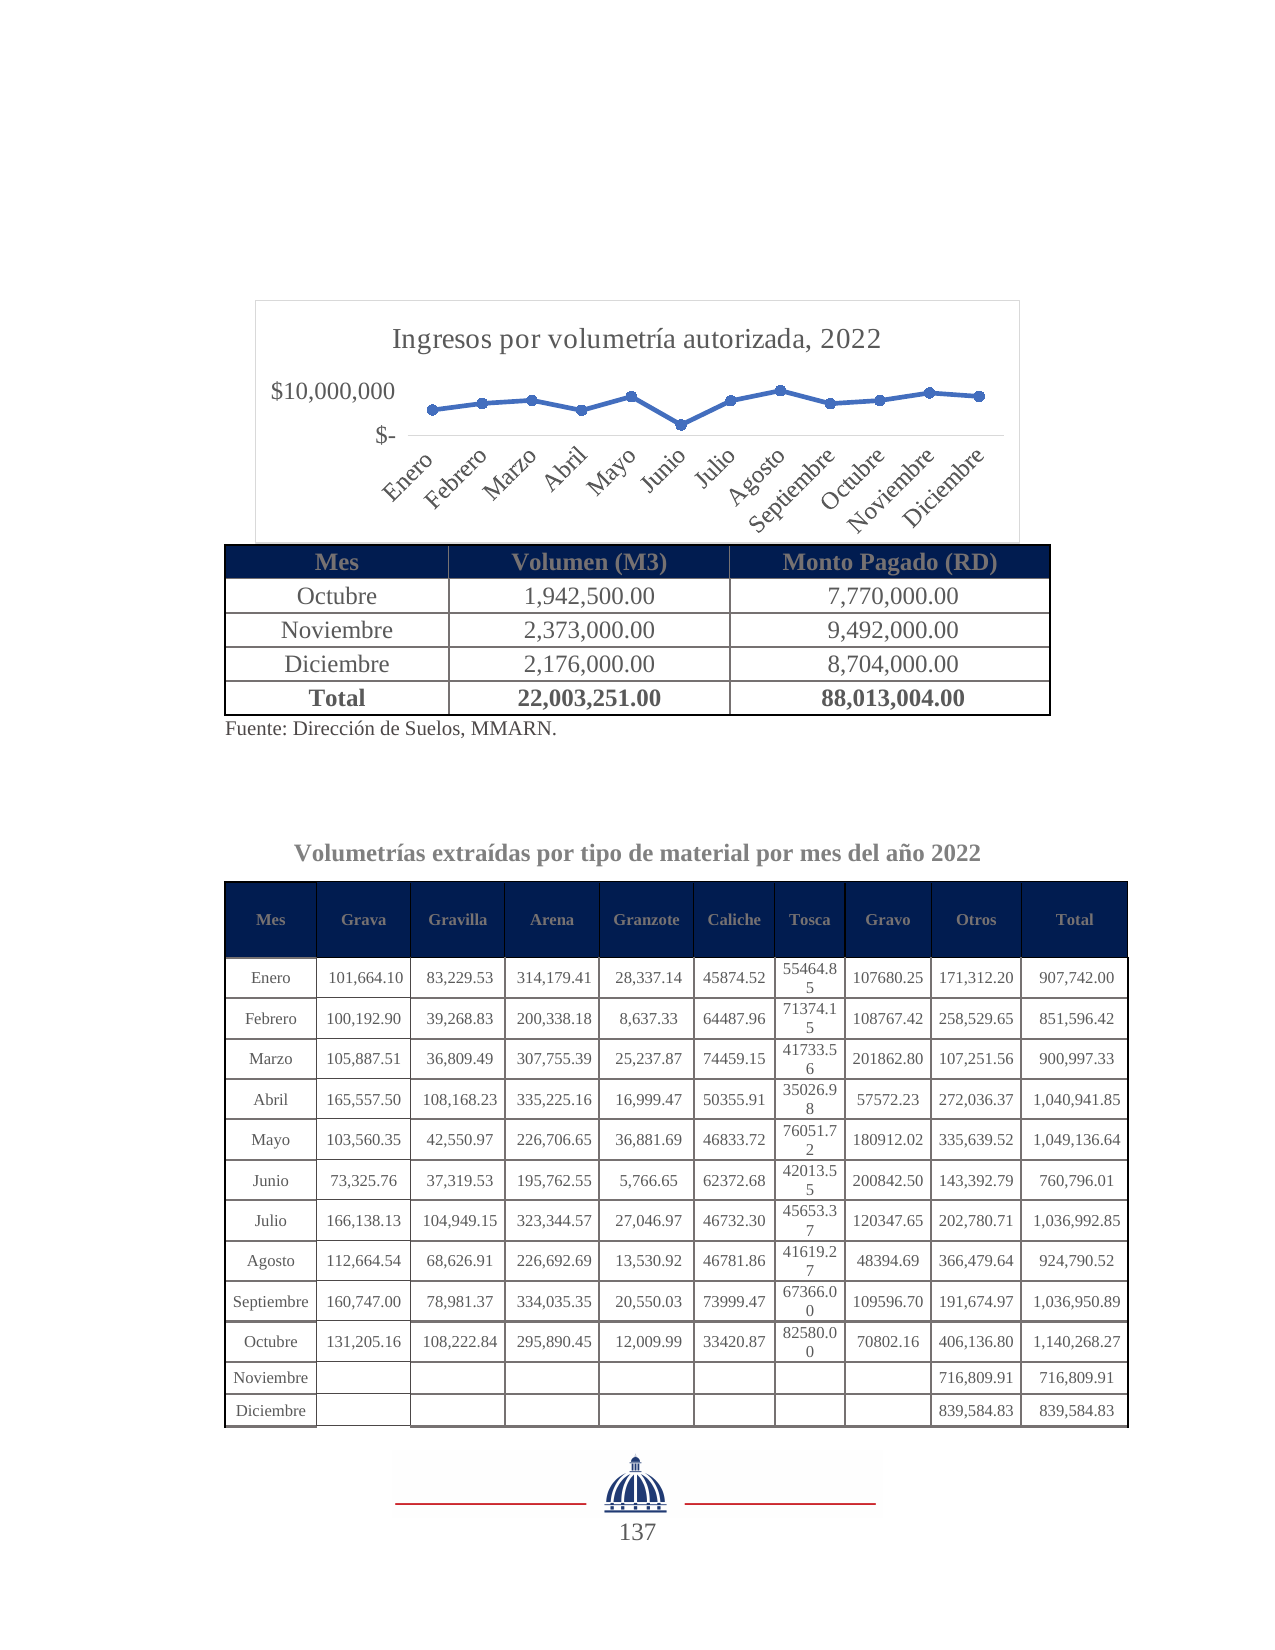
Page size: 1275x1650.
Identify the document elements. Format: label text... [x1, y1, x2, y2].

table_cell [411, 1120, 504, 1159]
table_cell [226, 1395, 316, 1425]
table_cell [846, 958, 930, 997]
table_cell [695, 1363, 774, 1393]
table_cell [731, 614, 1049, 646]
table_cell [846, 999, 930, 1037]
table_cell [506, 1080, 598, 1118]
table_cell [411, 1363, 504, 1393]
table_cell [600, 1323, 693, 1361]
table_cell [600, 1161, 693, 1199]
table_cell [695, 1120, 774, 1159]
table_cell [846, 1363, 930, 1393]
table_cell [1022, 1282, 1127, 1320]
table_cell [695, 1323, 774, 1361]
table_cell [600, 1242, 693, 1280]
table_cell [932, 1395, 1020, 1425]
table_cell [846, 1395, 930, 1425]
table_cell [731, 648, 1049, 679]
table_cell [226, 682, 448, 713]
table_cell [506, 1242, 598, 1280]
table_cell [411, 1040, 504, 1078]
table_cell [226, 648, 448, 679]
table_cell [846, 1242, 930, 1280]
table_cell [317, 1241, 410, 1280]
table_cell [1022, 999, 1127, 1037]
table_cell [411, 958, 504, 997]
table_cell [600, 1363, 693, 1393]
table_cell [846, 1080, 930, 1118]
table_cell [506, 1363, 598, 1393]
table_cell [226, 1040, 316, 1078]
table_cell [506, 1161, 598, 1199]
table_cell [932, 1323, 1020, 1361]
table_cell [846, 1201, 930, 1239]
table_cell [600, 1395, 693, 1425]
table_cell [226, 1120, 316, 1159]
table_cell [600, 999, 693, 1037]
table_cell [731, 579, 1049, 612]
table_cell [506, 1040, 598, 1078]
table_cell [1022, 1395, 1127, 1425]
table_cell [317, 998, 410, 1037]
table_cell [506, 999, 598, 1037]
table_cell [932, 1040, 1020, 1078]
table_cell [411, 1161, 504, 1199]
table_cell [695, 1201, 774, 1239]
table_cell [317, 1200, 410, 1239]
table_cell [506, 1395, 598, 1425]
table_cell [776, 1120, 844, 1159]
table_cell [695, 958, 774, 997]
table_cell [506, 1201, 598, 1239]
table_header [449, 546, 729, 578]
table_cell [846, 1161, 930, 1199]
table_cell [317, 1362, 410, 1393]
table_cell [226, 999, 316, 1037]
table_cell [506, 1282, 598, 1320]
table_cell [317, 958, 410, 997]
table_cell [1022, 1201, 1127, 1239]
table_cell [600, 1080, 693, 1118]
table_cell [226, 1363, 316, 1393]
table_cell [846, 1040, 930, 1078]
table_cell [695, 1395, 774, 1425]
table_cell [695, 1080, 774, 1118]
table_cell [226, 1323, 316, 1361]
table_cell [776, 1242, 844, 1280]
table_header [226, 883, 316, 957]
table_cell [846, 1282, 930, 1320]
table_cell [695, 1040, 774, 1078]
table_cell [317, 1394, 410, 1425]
picture [391, 1450, 884, 1518]
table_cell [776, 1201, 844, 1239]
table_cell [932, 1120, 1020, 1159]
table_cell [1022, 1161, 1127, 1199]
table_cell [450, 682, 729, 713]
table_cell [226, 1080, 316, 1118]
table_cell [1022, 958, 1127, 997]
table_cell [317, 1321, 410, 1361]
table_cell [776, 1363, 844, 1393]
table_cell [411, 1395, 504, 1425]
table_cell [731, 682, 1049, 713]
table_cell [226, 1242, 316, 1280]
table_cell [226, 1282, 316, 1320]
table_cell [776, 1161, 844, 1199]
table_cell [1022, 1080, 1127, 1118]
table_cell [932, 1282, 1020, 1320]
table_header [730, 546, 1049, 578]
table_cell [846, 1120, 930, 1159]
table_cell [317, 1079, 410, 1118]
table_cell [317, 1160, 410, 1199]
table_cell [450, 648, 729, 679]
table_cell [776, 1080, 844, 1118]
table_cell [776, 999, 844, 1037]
text Volumetrías extraídas por tipo de material por mes del año 2022 [225, 838, 1050, 867]
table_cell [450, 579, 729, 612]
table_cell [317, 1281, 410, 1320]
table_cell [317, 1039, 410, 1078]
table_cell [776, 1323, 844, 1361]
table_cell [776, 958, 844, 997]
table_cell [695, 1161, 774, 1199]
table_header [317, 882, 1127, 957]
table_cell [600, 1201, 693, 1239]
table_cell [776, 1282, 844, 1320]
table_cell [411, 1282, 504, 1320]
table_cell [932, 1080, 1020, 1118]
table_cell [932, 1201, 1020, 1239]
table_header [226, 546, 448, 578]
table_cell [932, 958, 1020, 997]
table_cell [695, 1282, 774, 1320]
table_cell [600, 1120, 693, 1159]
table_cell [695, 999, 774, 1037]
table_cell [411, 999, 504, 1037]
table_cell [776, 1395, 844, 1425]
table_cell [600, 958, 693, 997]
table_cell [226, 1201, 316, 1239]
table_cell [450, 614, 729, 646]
text Fuente: Dirección de Suelos, MMARN. [225, 716, 1050, 740]
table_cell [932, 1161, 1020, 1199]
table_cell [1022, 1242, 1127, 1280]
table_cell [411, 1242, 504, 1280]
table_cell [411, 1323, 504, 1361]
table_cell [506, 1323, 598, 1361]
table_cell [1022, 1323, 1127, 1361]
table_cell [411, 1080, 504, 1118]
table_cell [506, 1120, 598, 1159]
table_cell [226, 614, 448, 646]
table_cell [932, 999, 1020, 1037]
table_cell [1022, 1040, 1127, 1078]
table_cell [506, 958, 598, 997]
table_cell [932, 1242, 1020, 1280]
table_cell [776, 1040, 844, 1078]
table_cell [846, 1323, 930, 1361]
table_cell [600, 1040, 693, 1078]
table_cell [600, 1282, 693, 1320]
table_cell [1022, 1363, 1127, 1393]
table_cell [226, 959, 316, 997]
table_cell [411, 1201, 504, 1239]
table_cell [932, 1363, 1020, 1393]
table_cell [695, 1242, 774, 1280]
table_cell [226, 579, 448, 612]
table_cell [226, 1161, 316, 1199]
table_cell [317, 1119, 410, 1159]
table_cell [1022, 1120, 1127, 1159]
